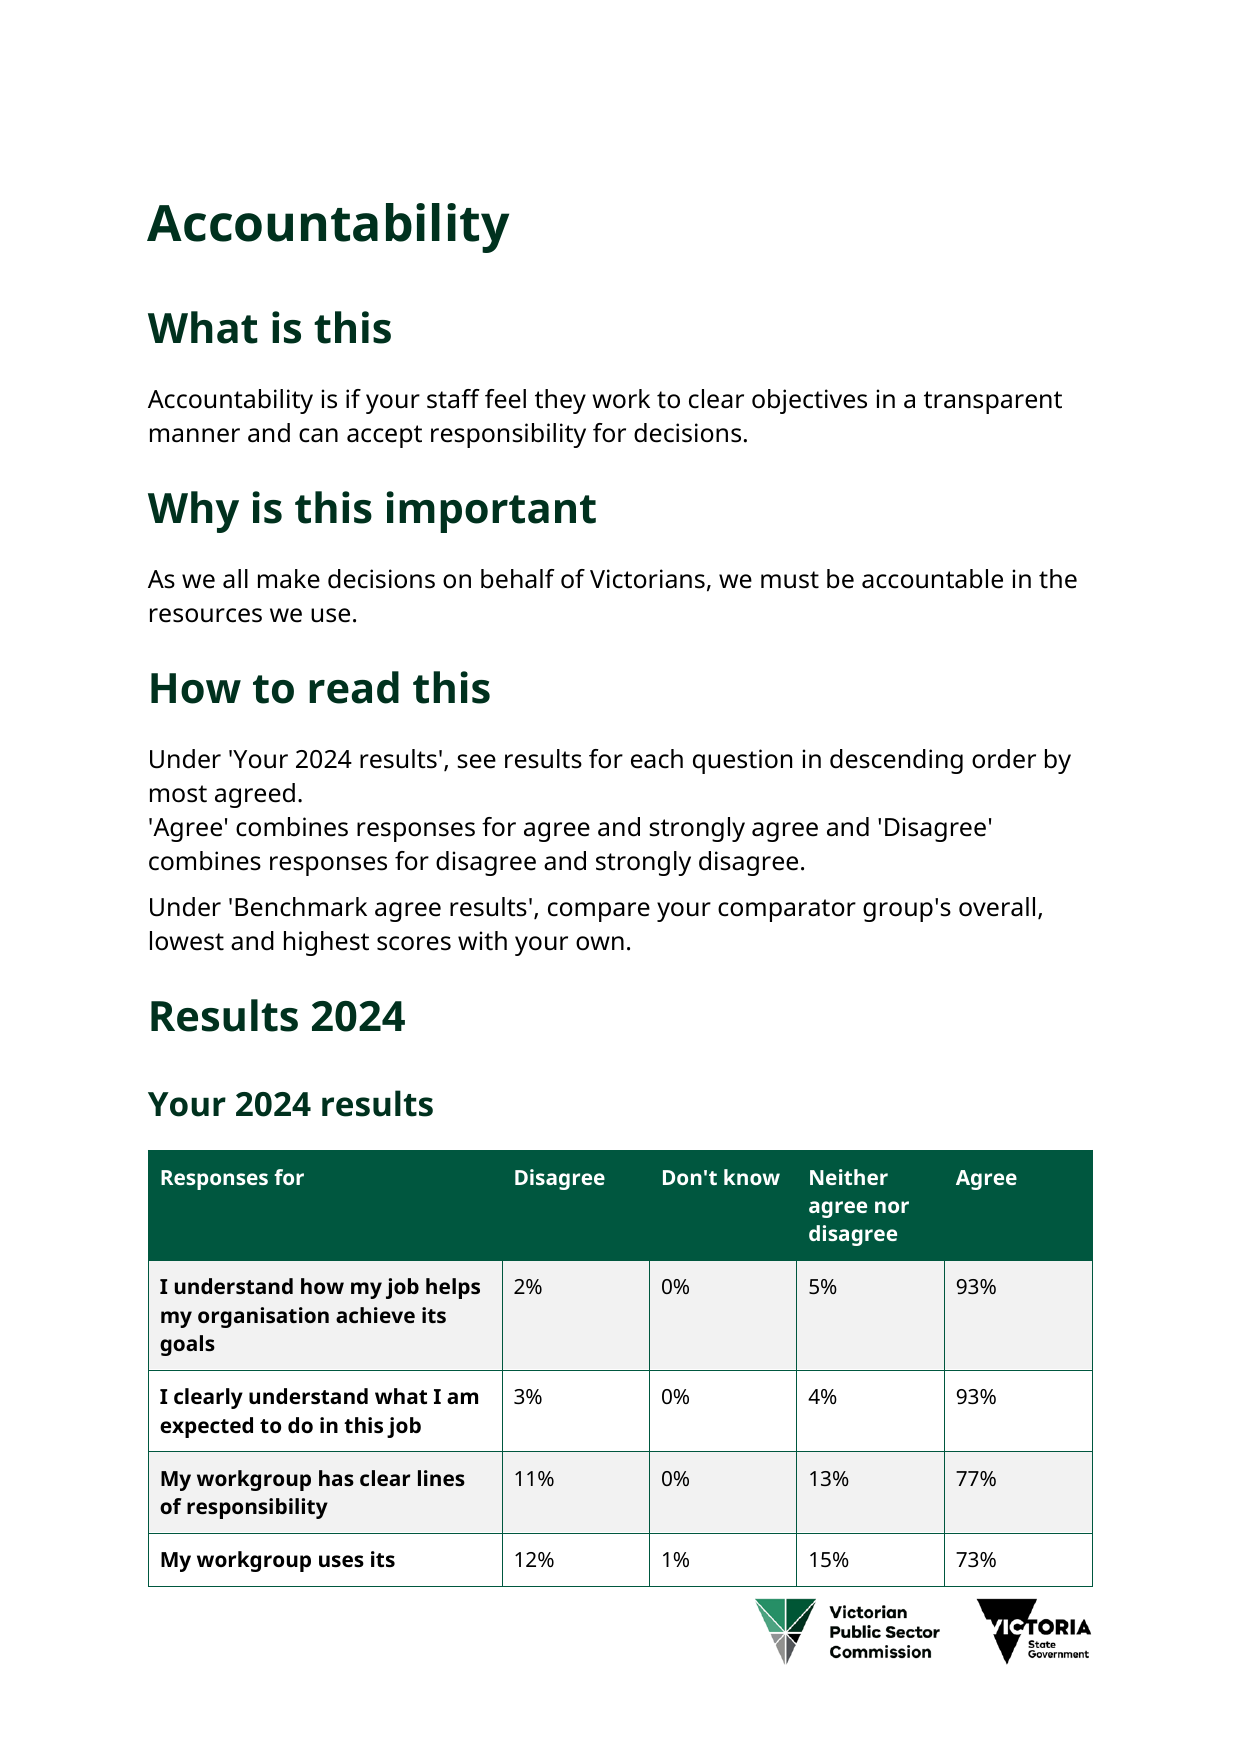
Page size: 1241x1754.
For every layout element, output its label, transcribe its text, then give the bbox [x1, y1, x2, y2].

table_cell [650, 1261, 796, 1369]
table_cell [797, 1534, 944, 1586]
text Accountability is if your staff feel they work to clear objectives in a transparent manner and can accept responsibility for decisions. [148, 381, 1092, 449]
text Under 'Benchmark agree results', compare your comparator group's overall, lowest and highest scores with your own. [148, 890, 1092, 958]
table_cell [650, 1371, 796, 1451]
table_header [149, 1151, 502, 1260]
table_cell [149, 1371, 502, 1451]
text As we all make decisions on behalf of Victorians, we must be accountable in the resources we use. [148, 561, 1092, 629]
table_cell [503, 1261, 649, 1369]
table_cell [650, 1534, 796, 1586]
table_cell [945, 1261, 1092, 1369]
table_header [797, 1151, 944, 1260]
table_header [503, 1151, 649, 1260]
subtitle Results 2024 [148, 987, 1092, 1044]
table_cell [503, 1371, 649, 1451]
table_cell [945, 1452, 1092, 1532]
subtitle Why is this important [148, 479, 1092, 535]
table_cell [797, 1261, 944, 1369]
subtitle Accountability [148, 188, 1092, 256]
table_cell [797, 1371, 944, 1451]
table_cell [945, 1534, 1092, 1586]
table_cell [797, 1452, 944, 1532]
text Under 'Your 2024 results', see results for each question in descending order by most agreed. 'Agree' combines responses for agree and strongly agree and 'Disagree' combines responses for disagree and strongly disagree. [148, 741, 1092, 878]
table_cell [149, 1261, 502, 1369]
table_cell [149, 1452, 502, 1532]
subtitle How to read this [148, 659, 1092, 715]
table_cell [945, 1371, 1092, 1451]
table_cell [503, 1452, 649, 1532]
picture [754, 1598, 1093, 1666]
subtitle Your 2024 results [148, 1080, 1092, 1126]
subtitle What is this [148, 299, 1092, 355]
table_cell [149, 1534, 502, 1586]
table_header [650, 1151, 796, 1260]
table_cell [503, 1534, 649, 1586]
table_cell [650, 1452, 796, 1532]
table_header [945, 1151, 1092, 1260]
